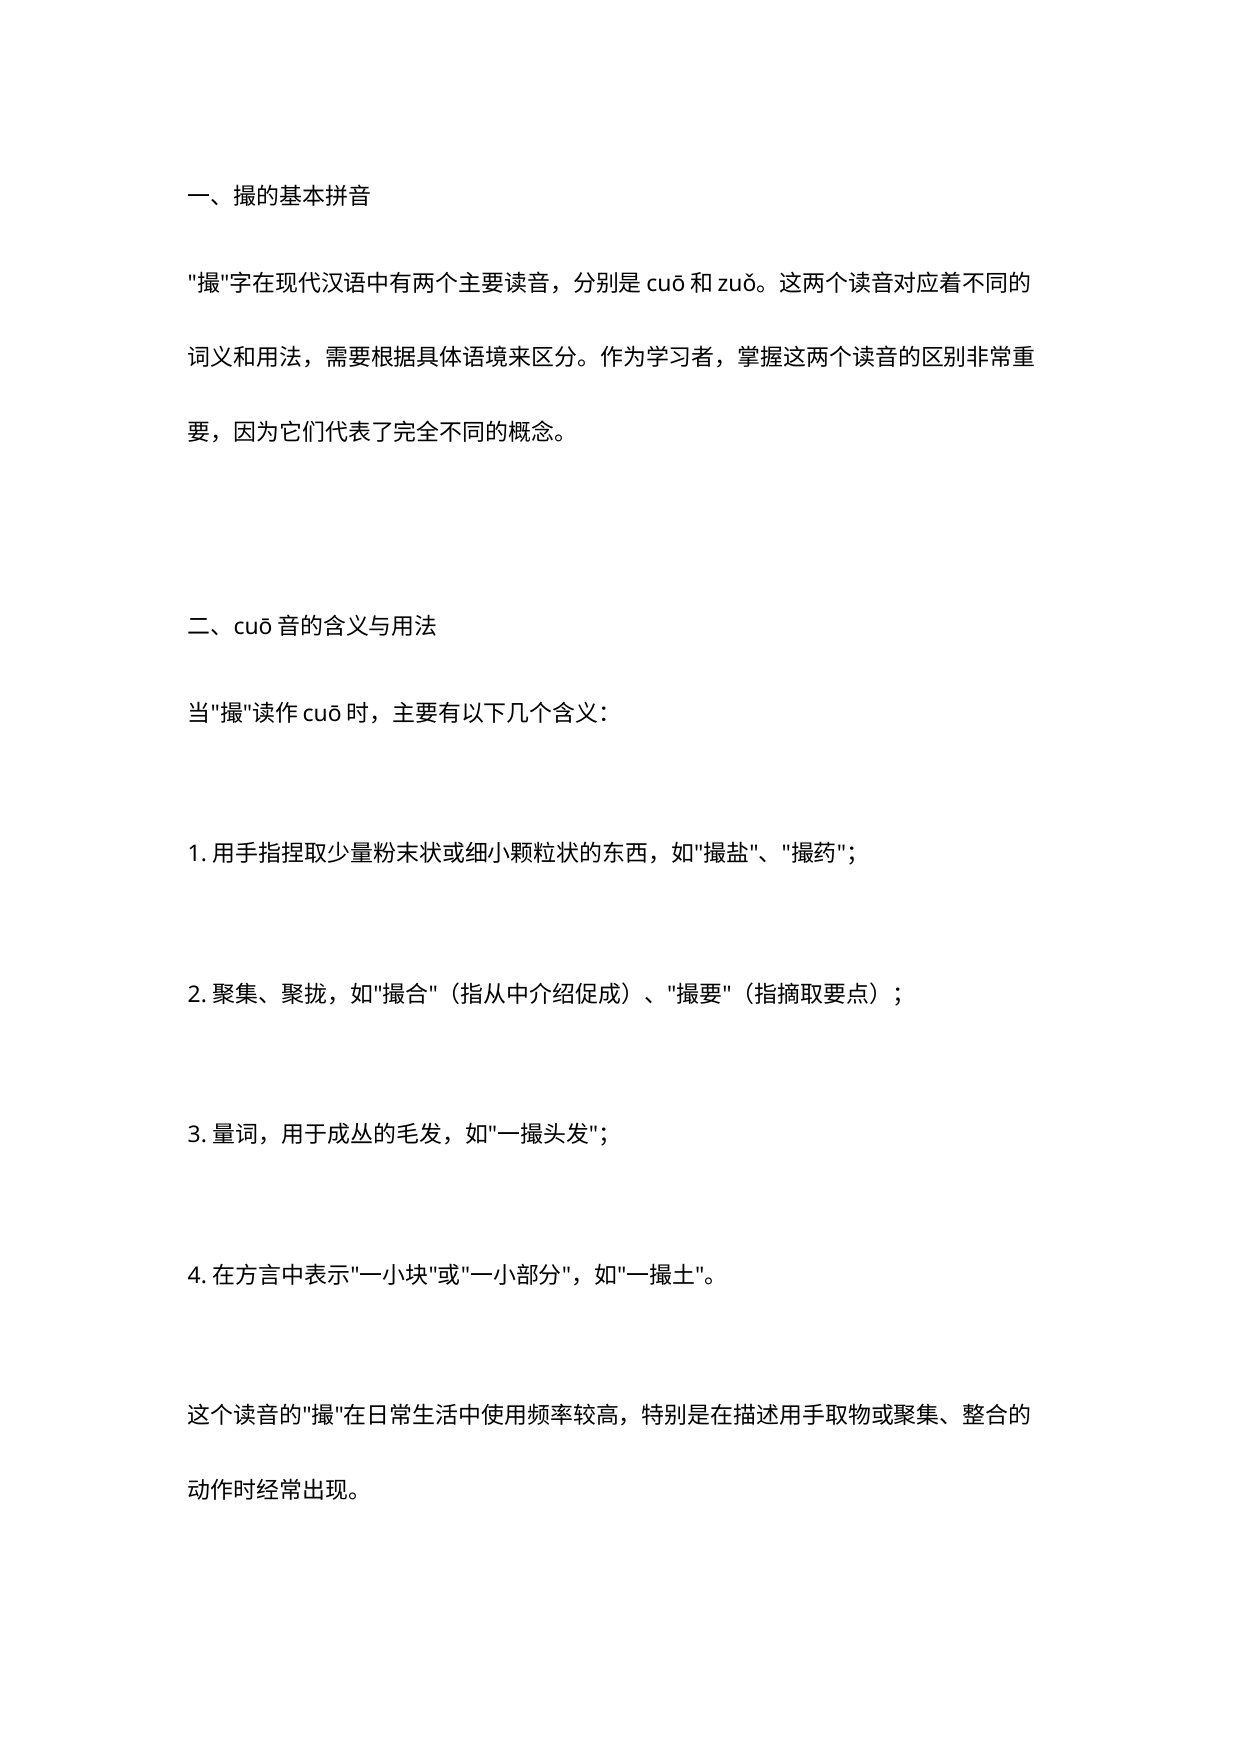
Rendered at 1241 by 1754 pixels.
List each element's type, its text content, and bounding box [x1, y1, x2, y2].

text 3. 量词，用于成丛的毛发，如"一撮头发"； [187, 1100, 1053, 1165]
text 这个读音的"撮"在日常生活中使用频率较高，特别是在描述用手取物或聚集、整合的动作时经常出现。 [187, 1381, 1053, 1521]
text "撮"字在现代汉语中有两个主要读音，分别是cuō和zuǒ。这两个读音对应着不同的词义和用法，需要根据具体语境来区分。作为学习者，掌握这两个读音的区别非常重要，因为它们代表了完全不同的概念。 [187, 248, 1053, 463]
text 1. 用手指捏取少量粉末状或细小颗粒状的东西，如"撮盐"、"撮药"； [187, 819, 1053, 884]
text 二、cuō音的含义与用法 [187, 592, 1053, 657]
text 当"撮"读作cuō时，主要有以下几个含义： [187, 679, 1053, 744]
text 4. 在方言中表示"一小块"或"一小部分"，如"一撮土"。 [187, 1241, 1053, 1306]
text 一、撮的基本拼音 [187, 162, 1053, 227]
text 2. 聚集、聚拢，如"撮合"（指从中介绍促成）、"撮要"（指摘取要点）； [187, 960, 1053, 1025]
